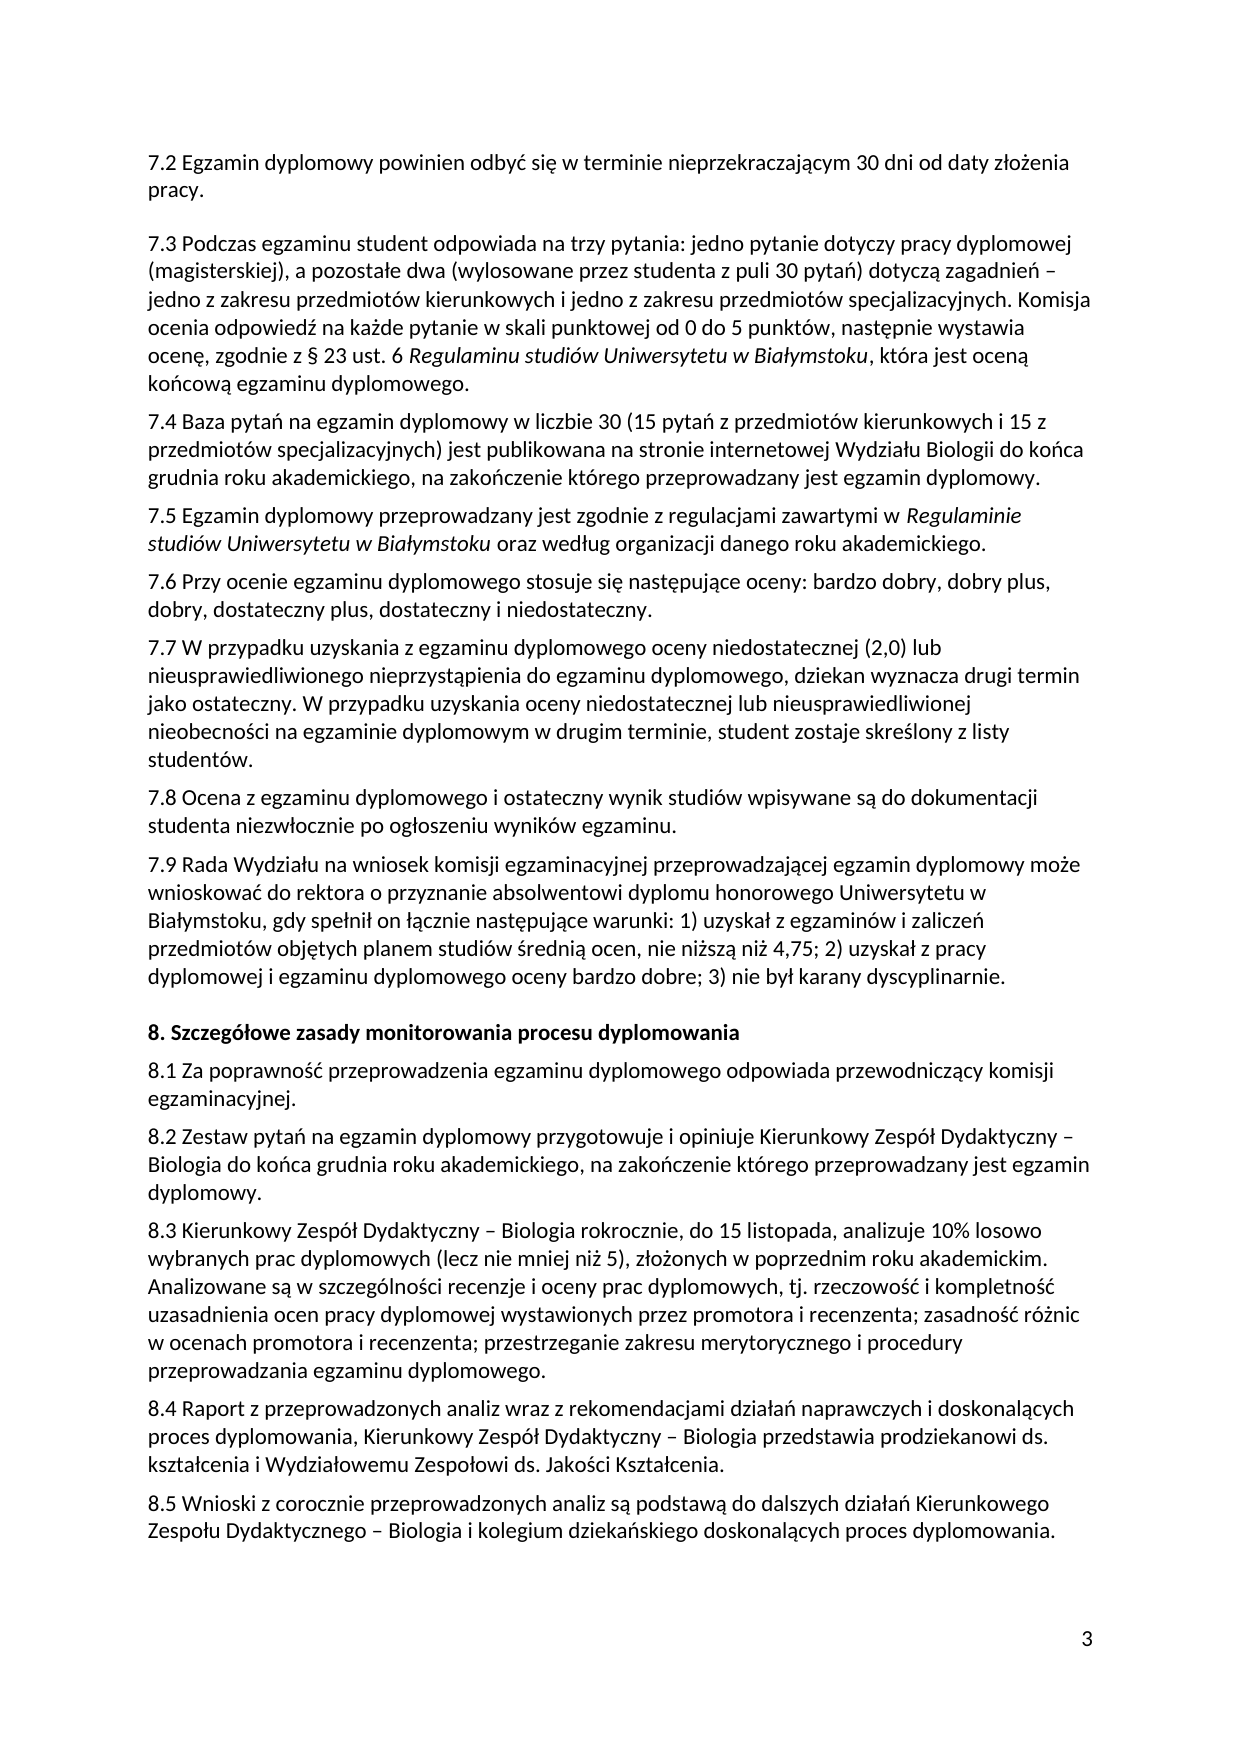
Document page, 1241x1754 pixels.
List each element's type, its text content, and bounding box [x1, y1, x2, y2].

text 8.3 Kierunkowy Zespół Dydaktyczny – Biologia rokrocznie, do 15 listopada, analizuje 10% losowo wybranych prac dyplomowych (lecz nie mniej niż 5), złożonych w poprzednim roku akademickim. Analizowane są w szczególności recenzje i oceny prac dyplomowych, tj. rzeczowość i kompletność uzasadnienia ocen pracy dyplomowej wystawionych przez promotora i recenzenta; zasadność różnic w ocenach promotora i recenzenta; przestrzeganie zakresu merytorycznego i procedury przeprowadzania egzaminu dyplomowego. [148, 1216, 1093, 1384]
text 8.1 Za poprawność przeprowadzenia egzaminu dyplomowego odpowiada przewodniczący komisji egzaminacyjnej. [148, 1056, 1093, 1112]
text 7.9 Rada Wydziału na wniosek komisji egzaminacyjnej przeprowadzającej egzamin dyplomowy może wnioskować do rektora o przyznanie absolwentowi dyplomu honorowego Uniwersytetu w Białymstoku, gdy spełnił on łącznie następujące warunki: 1) uzyskał z egzaminów i zaliczeń przedmiotów objętych planem studiów średnią ocen, nie niższą niż 4,75; 2) uzyskał z pracy dyplomowej i egzaminu dyplomowego oceny bardzo dobre; 3) nie był karany dyscyplinarnie. [148, 850, 1093, 990]
text 7.5 Egzamin dyplomowy przeprowadzany jest zgodnie z regulacjami zawartymi w Regulaminie studiów Uniwersytetu w Białymstoku oraz według organizacji danego roku akademickiego. [148, 501, 1093, 557]
text 7.2 Egzamin dyplomowy powinien odbyć się w terminie nieprzekraczającym 30 dni od daty złożenia pracy. [148, 148, 1093, 204]
text 7.7 W przypadku uzyskania z egzaminu dyplomowego oceny niedostatecznej (2,0) lub nieusprawiedliwionego nieprzystąpienia do egzaminu dyplomowego, dziekan wyznacza drugi termin jako ostateczny. W przypadku uzyskania oceny niedostatecznej lub nieusprawiedliwionej nieobecności na egzaminie dyplomowym w drugim terminie, student zostaje skreślony z listy studentów. [148, 633, 1093, 773]
text 7.3 Podczas egzaminu student odpowiada na trzy pytania: jedno pytanie dotyczy pracy dyplomowej (magisterskiej), a pozostałe dwa (wylosowane przez studenta z puli 30 pytań) dotyczą zagadnień – jedno z zakresu przedmiotów kierunkowych i jedno z zakresu przedmiotów specjalizacyjnych. Komisja ocenia odpowiedź na każde pytanie w skali punktowej od 0 do 5 punktów, następnie wystawia ocenę, zgodnie z § 23 ust. 6 Regulaminu studiów Uniwersytetu w Białymstoku, która jest oceną końcową egzaminu dyplomowego. [148, 229, 1093, 397]
text 7.8 Ocena z egzaminu dyplomowego i ostateczny wynik studiów wpisywane są do dokumentacji studenta niezwłocznie po ogłoszeniu wyników egzaminu. [148, 783, 1093, 839]
text 7.6 Przy ocenie egzaminu dyplomowego stosuje się następujące oceny: bardzo dobry, dobry plus, dobry, dostateczny plus, dostateczny i niedostateczny. [148, 567, 1093, 623]
text 8.4 Raport z przeprowadzonych analiz wraz z rekomendacjami działań naprawczych i doskonalących proces dyplomowania, Kierunkowy Zespół Dydaktyczny – Biologia przedstawia prodziekanowi ds. kształcenia i Wydziałowemu Zespołowi ds. Jakości Kształcenia. [148, 1394, 1093, 1478]
text 8. Szczegółowe zasady monitorowania procesu dyplomowania [148, 1018, 1093, 1046]
text 8.5 Wnioski z corocznie przeprowadzonych analiz są podstawą do dalszych działań Kierunkowego Zespołu Dydaktycznego – Biologia i kolegium dziekańskiego doskonalących proces dyplomowania. [148, 1489, 1093, 1545]
text 8.2 Zestaw pytań na egzamin dyplomowy przygotowuje i opiniuje Kierunkowy Zespół Dydaktyczny – Biologia do końca grudnia roku akademickiego, na zakończenie którego przeprowadzany jest egzamin dyplomowy. [148, 1122, 1093, 1206]
text 7.4 Baza pytań na egzamin dyplomowy w liczbie 30 (15 pytań z przedmiotów kierunkowych i 15 z przedmiotów specjalizacyjnych) jest publikowana na stronie internetowej Wydziału Biologii do końca grudnia roku akademickiego, na zakończenie którego przeprowadzany jest egzamin dyplomowy. [148, 407, 1093, 491]
